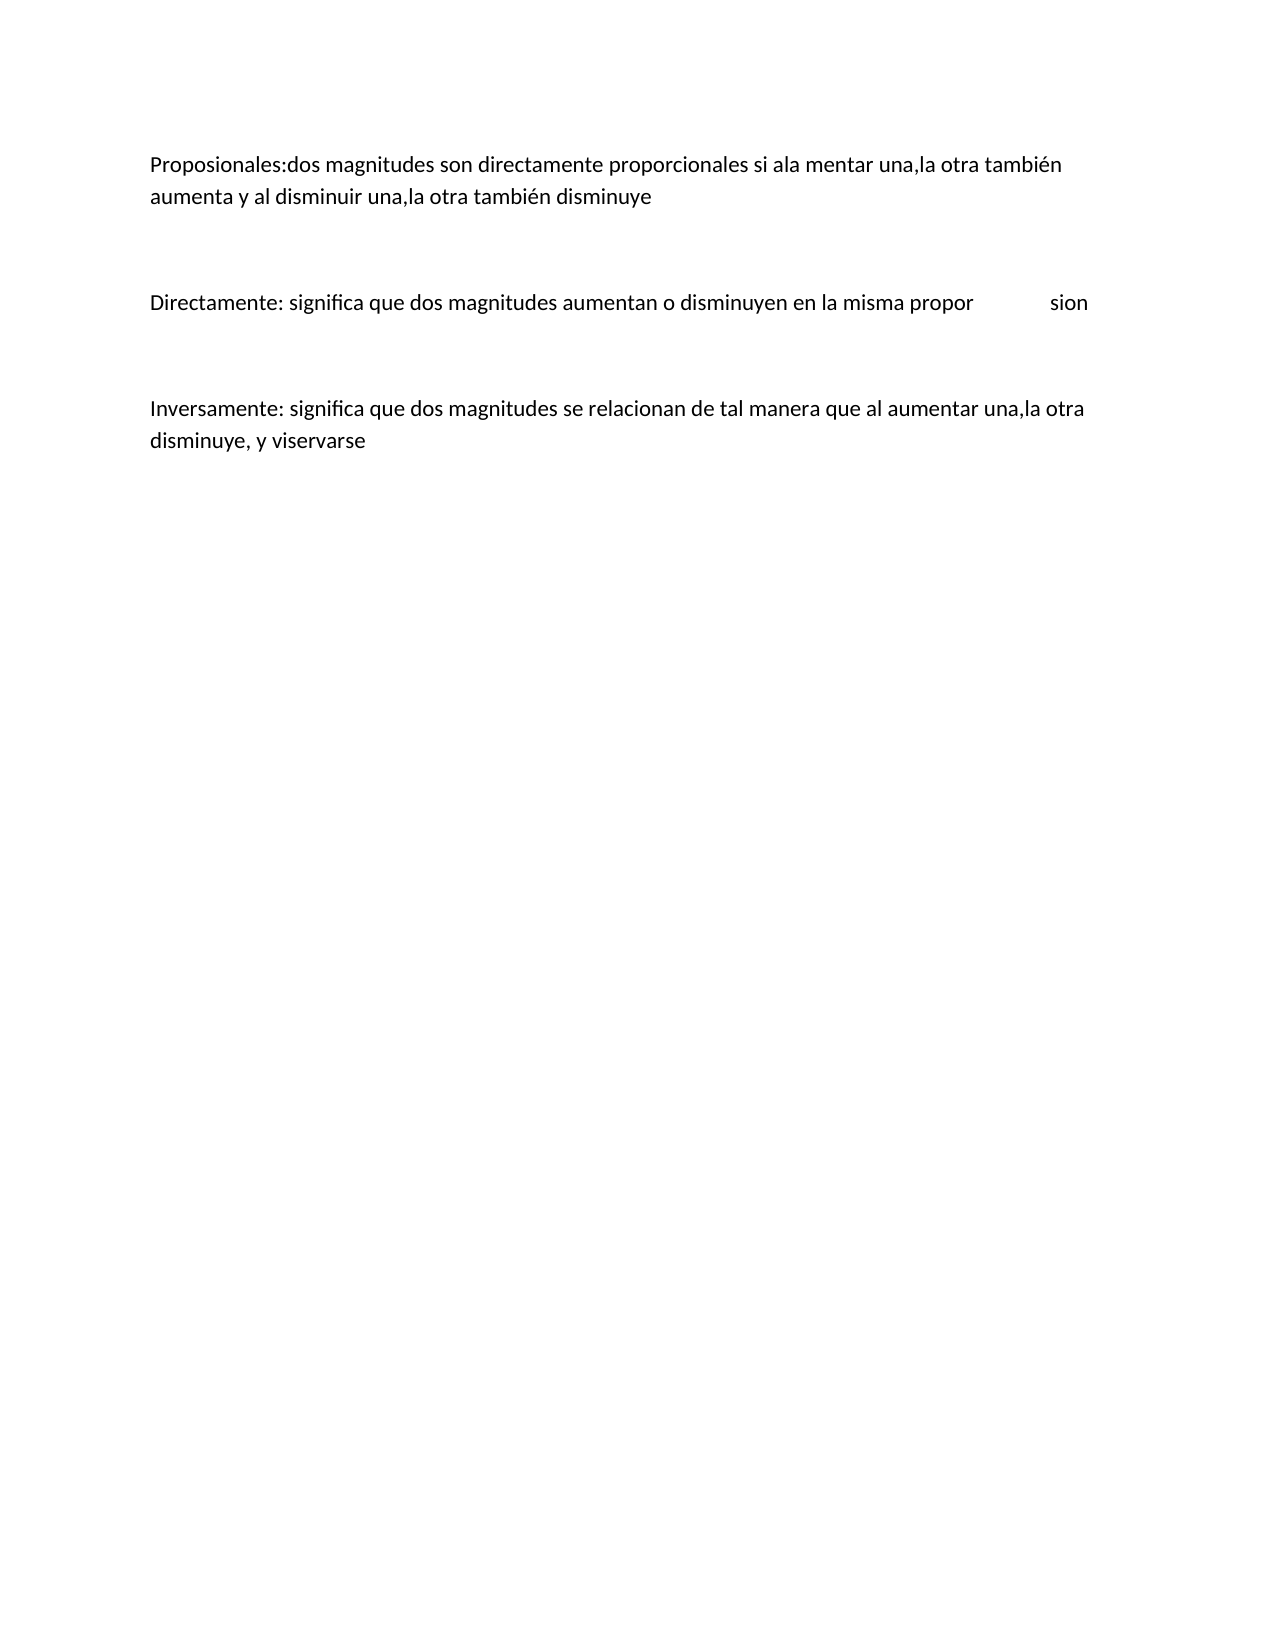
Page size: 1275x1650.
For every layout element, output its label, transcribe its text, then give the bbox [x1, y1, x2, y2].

text Inversamente: significa que dos magnitudes se relacionan de tal manera que al aumentar una,la otra disminuye, y viservarse [150, 394, 1125, 454]
text Proposionales:dos magnitudes son directamente proporcionales si ala mentar una,la otra también aumenta y al disminuir una,la otra también disminuye [150, 150, 1125, 210]
text Directamente: significa que dos magnitudes aumentan o disminuyen en la misma propor sion [150, 288, 1125, 316]
